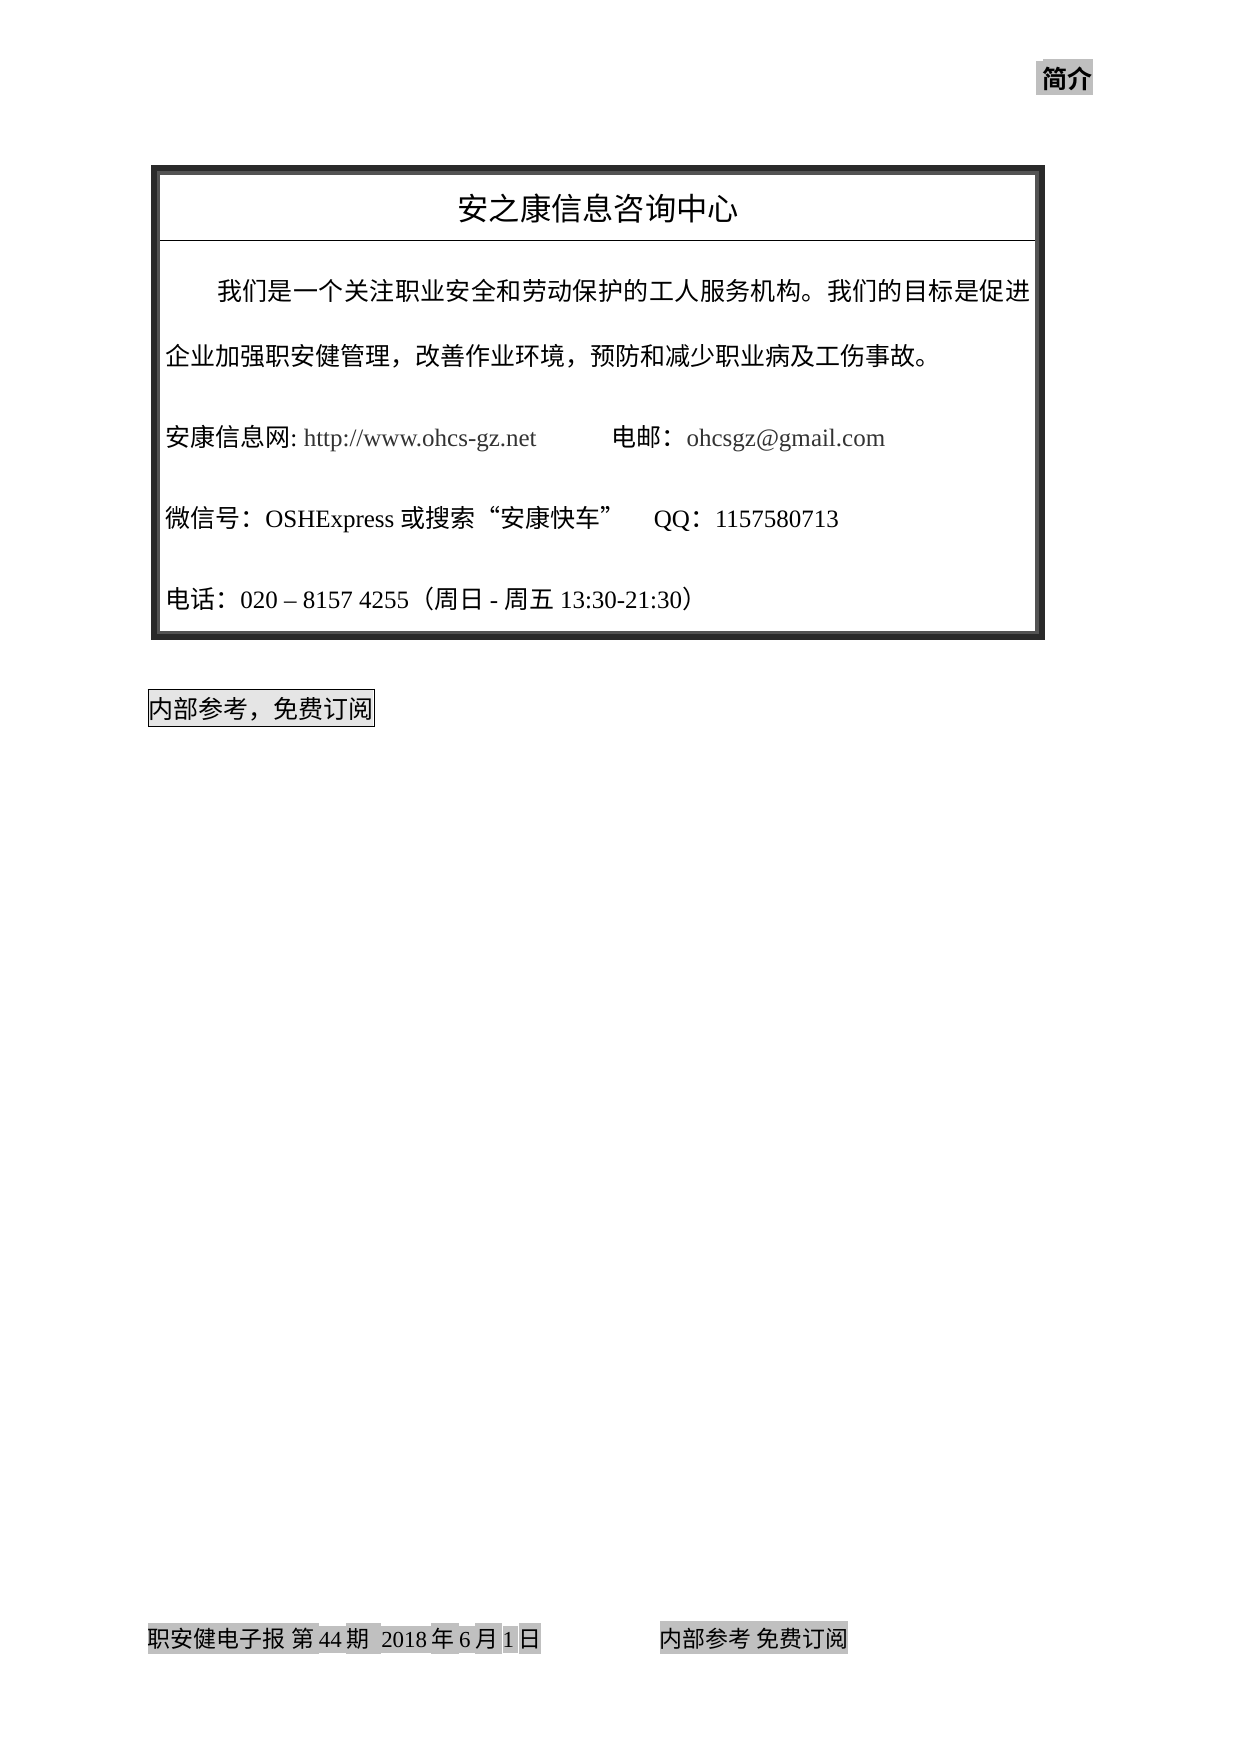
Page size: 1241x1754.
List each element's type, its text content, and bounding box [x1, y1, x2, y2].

table_header 安之康信息咨询中心 [160, 175, 1035, 239]
table_cell 我们是一个关注职业安全和劳动保护的工人服务机构。我们的目标是促进企业加强职安健管理，改善作业环境，预防和减少职业病及工伤事故。 安康信息网: http://www.ohcs-gz.net 电邮：ohcsgz@gmail.com 微信号：OSHExpress 或搜索“安康快车” QQ：1157580713 电话：020 – 8157 4255（周日 - 周五 13:30-21:30） [160, 241, 1035, 631]
text 内部参考，免费订阅 [148, 676, 1092, 741]
